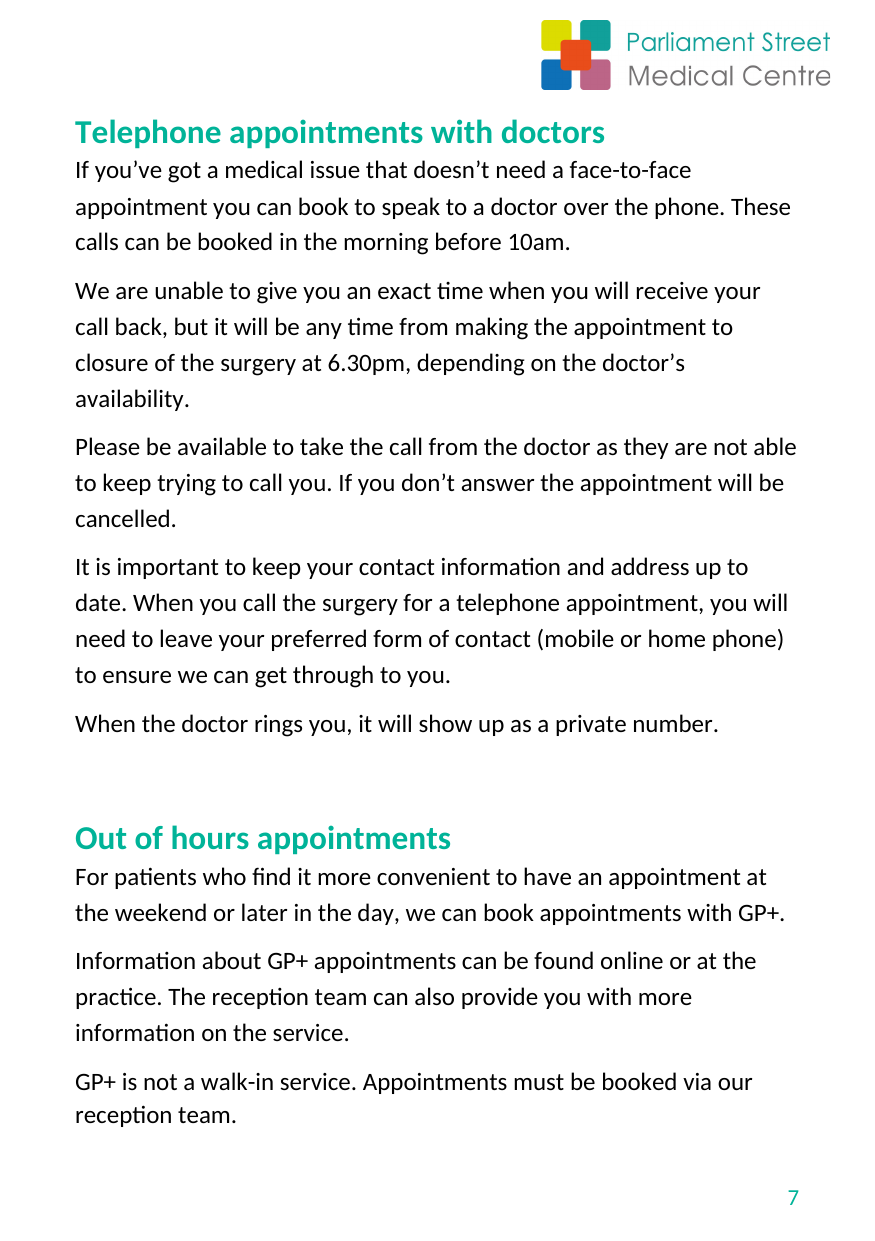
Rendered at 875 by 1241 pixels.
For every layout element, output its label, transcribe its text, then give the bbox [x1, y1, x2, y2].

picture [541, 20, 831, 90]
text Please be available to take the call from the doctor as they are not able to keep trying to call you. If you don’t answer the appointment will be cancelled. [75, 431, 799, 534]
subtitle Out of hours appointments [75, 817, 799, 858]
text We are unable to give you an exact time when you will receive your call back, but it will be any time from making the appointment to closure of the surgery at 6.30pm, depending on the doctor’s availability. [75, 275, 799, 413]
text It is important to keep your contact information and address up to date. When you call the surgery for a telephone appointment, you will need to leave your preferred form of contact (mobile or home phone) to ensure we can get through to you. [75, 552, 799, 690]
subtitle Telephone appointments with doctors [75, 111, 799, 151]
text For patients who find it more convenient to have an appointment at the weekend or later in the day, we can book appointments with GP+. [75, 861, 799, 928]
text When the doctor rings you, it will show up as a private number. [75, 708, 799, 738]
text Information about GP+ appointments can be found online or at the practice. The reception team can also provide you with more information on the service. [75, 946, 799, 1048]
text GP+ is not a walk-in service. Appointments must be booked via our reception team. [75, 1066, 799, 1129]
text If you’ve got a medical issue that doesn’t need a face-to-face appointment you can book to speak to a doctor over the phone. These calls can be booked in the morning before 10am. [75, 155, 799, 257]
